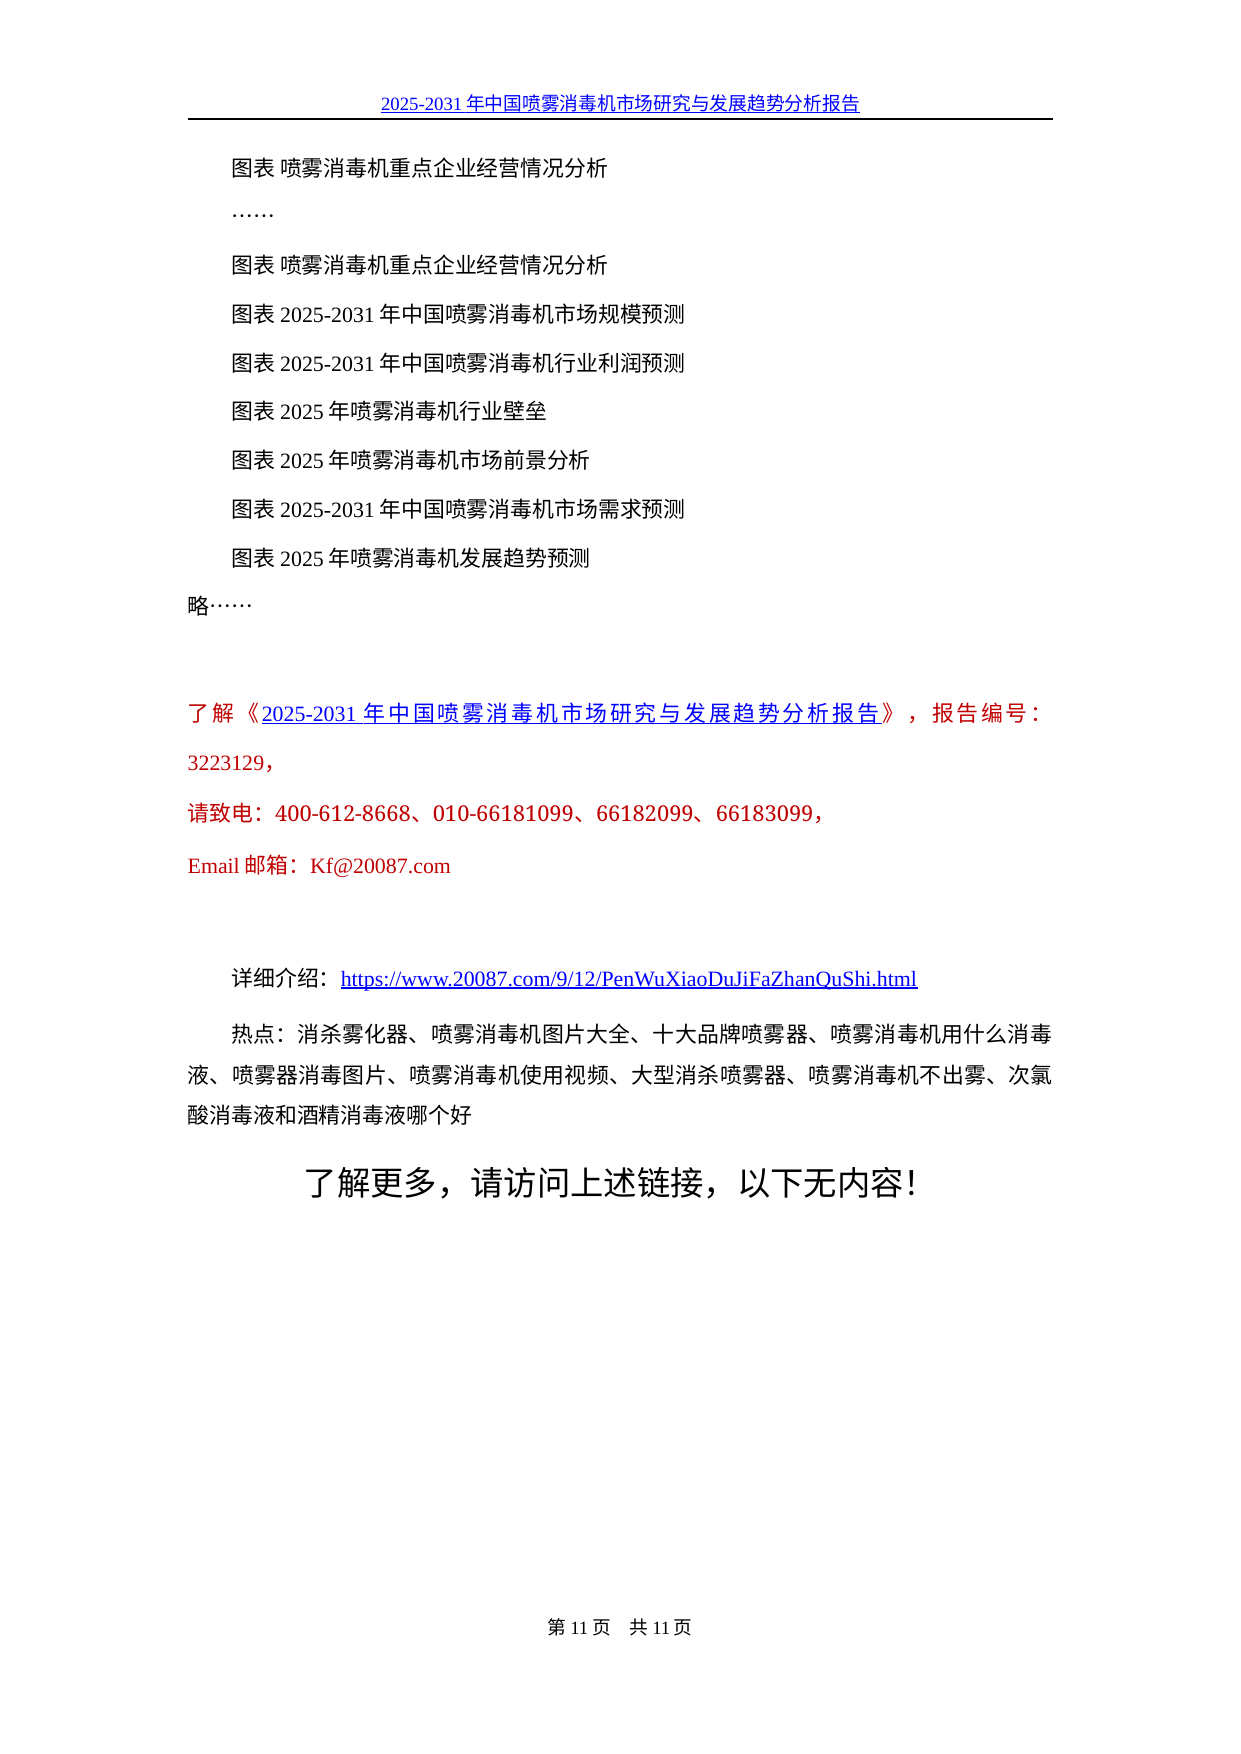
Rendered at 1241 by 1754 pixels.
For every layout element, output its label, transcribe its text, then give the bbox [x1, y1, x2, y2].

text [187, 150, 1053, 621]
text 详细介绍：https://www.20087.com/9/12/PenWuXiaoDuJiFaZhanQuShi.html [187, 960, 1053, 993]
text Email邮箱：Kf@20087.com [187, 847, 1053, 880]
text 请致电：400-612-8668、010-66181099、66182099、66183099， [187, 796, 1053, 828]
text 了解《2025-2031年中国喷雾消毒机市场研究与发展趋势分析报告》，报告编号：3223129， [187, 695, 1053, 777]
text 热点：消杀雾化器、喷雾消毒机图片大全、十大品牌喷雾器、喷雾消毒机用什么消毒液、喷雾器消毒图片、喷雾消毒机使用视频、大型消杀喷雾器、喷雾消毒机不出雾、次氯酸消毒液和酒精消毒液哪个好 [187, 1017, 1053, 1131]
title 了解更多，请访问上述链接，以下无内容！ [187, 1148, 1053, 1213]
